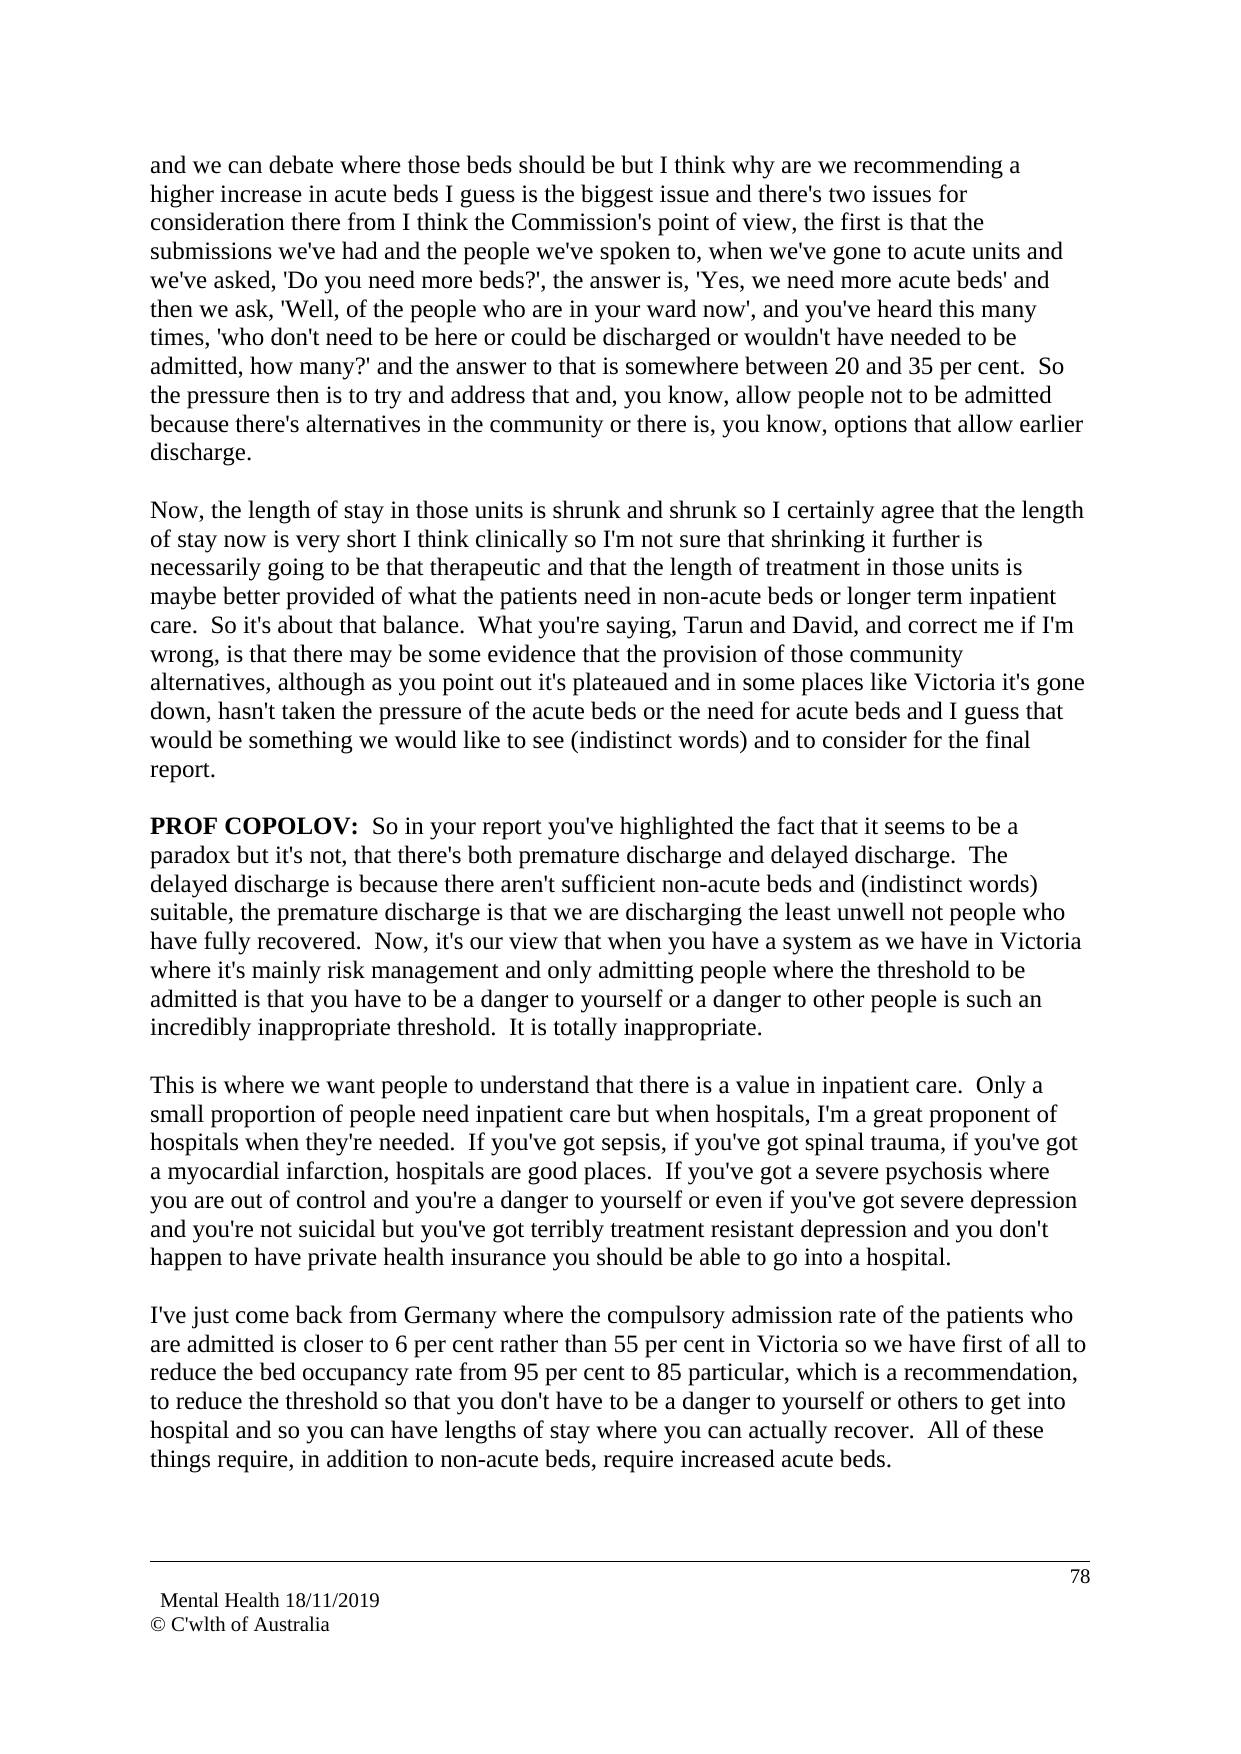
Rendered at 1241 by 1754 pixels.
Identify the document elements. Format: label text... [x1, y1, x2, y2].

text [150, 150, 1090, 466]
text I've just come back from Germany where the compulsory admission rate of the patients who are admitted is closer to 6 per cent rather than 55 per cent in Victoria so we have first of all to reduce the bed occupancy rate from 95 per cent to 85 particular, which is a recommendation, to reduce the threshold so that you don't have to be a danger to yourself or others to get into hospital and so you can have lengths of stay where you can actually recover. All of these things require, in addition to non-acute beds, require increased acute beds. [150, 1300, 1090, 1472]
text PROF COPOLOV: So in your report you've highlighted the fact that it seems to be a paradox but it's not, that there's both premature discharge and delayed discharge. The delayed discharge is because there aren't sufficient non-acute beds and (indistinct words) suitable, the premature discharge is that we are discharging the least unwell not people who have fully recovered. Now, it's our view that when you have a system as we have in Victoria where it's mainly risk management and only admitting people where the threshold to be admitted is that you have to be a danger to yourself or a danger to other people is such an incredibly inappropriate threshold. It is totally inappropriate. [150, 811, 1090, 1041]
text Now, the length of stay in those units is shrunk and shrunk so I certainly agree that the length of stay now is very short I think clinically so I'm not sure that shrinking it further is necessarily going to be that therapeutic and that the length of treatment in those units is maybe better provided of what the patients need in non-acute beds or longer term inpatient care. So it's about that balance. What you're saying, Tarun and David, and correct me if I'm wrong, is that there may be some evidence that the provision of those community alternatives, although as you point out it's plateaued and in some places like Victoria it's gone down, hasn't taken the pressure of the acute beds or the need for acute beds and I guess that would be something we would like to see (indistinct words) and to consider for the final report. [150, 495, 1090, 782]
text This is where we want people to understand that there is a value in inpatient care. Only a small proportion of people need inpatient care but when hospitals, I'm a great proponent of hospitals when they're needed. If you've got sepsis, if you've got spinal trauma, if you've got a myocardial infarction, hospitals are good places. If you've got a severe psychosis where you are out of control and you're a danger to yourself or even if you've got severe depression and you're not suicidal but you've got terribly treatment resistant depression and you don't happen to have private health insurance you should be able to go into a hospital. [150, 1070, 1090, 1271]
